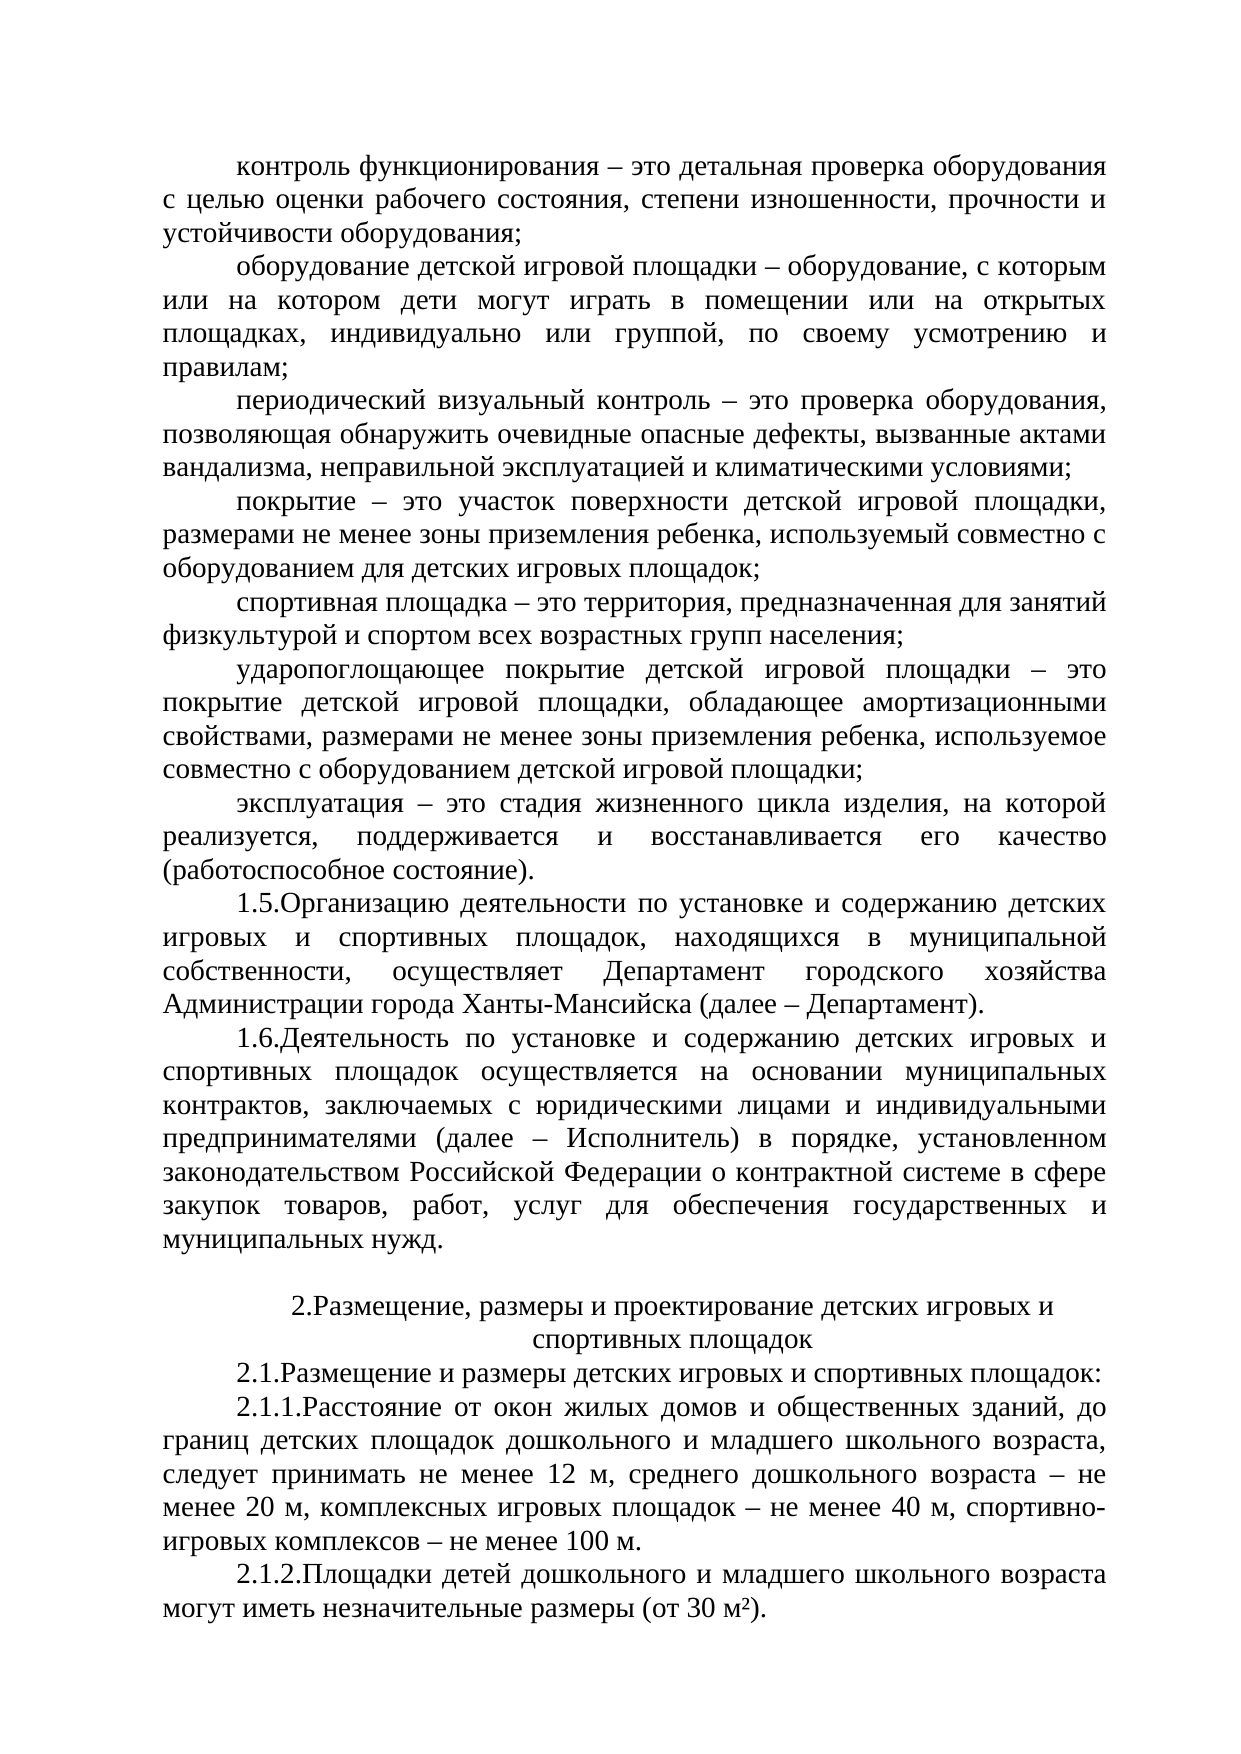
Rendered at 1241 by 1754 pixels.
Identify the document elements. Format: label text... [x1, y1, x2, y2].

text оборудование детской игровой площадки – оборудование, с которым или на котором дети могут играть в помещении или на открытых площадках, индивидуально или группой, по своему усмотрению и правилам; [162, 248, 1107, 382]
text контроль функционирования – это детальная проверка оборудования с целью оценки рабочего состояния, степени изношенности, прочности и устойчивости оборудования; [162, 148, 1107, 248]
text 1.5.Организацию деятельности по установке и содержанию детских игровых и спортивных площадок, находящихся в муниципальной собственности, осуществляет Департамент городского хозяйства Администрации города Ханты-Мансийска (далее – Департамент). [162, 886, 1107, 1020]
text спортивная площадка – это территория, предназначенная для занятий физкультурой и спортом всех возрастных групп населения; [162, 584, 1107, 651]
text 1.6.Деятельность по установке и содержанию детских игровых и спортивных площадок осуществляется на основании муниципальных контрактов, заключаемых с юридическими лицами и индивидуальными предпринимателями (далее – Исполнитель) в порядке, установленном законодательством Российской Федерации о контрактной системе в сфере закупок товаров, работ, услуг для обеспечения государственных и муниципальных нужд. [162, 1020, 1107, 1254]
text периодический визуальный контроль – это проверка оборудования, позволяющая обнаружить очевидные опасные дефекты, вызванные актами вандализма, неправильной эксплуатацией и климатическими условиями; [162, 382, 1107, 483]
text эксплуатация – это стадия жизненного цикла изделия, на которой реализуется, поддерживается и восстанавливается его качество (работоспособное состояние). [162, 785, 1107, 886]
text 2.1.Размещение и размеры детских игровых и спортивных площадок: [162, 1355, 1107, 1389]
text 2.1.1.Расстояние от окон жилых домов и общественных зданий, до границ детских площадок дошкольного и младшего школьного возраста, следует принимать не менее 12 м, среднего дошкольного возраста – не менее 20 м, комплексных игровых площадок – не менее 40 м, спортивно-игровых комплексов – не менее 100 м. [162, 1389, 1107, 1556]
text покрытие – это участок поверхности детской игровой площадки, размерами не менее зоны приземления ребенка, используемый совместно с оборудованием для детских игровых площадок; [162, 483, 1107, 584]
text ударопоглощающее покрытие детской игровой площадки – это покрытие детской игровой площадки, обладающее амортизационными свойствами, размерами не менее зоны приземления ребенка, используемое совместно с оборудованием детской игровой площадки; [162, 651, 1107, 785]
text 2.1.2.Площадки детей дошкольного и младшего школьного возраста могут иметь незначительные размеры (от 30 м²). [162, 1556, 1107, 1623]
list 2.Размещение, размеры и проектирование детских игровых и спортивных площадок [237, 1288, 1107, 1355]
